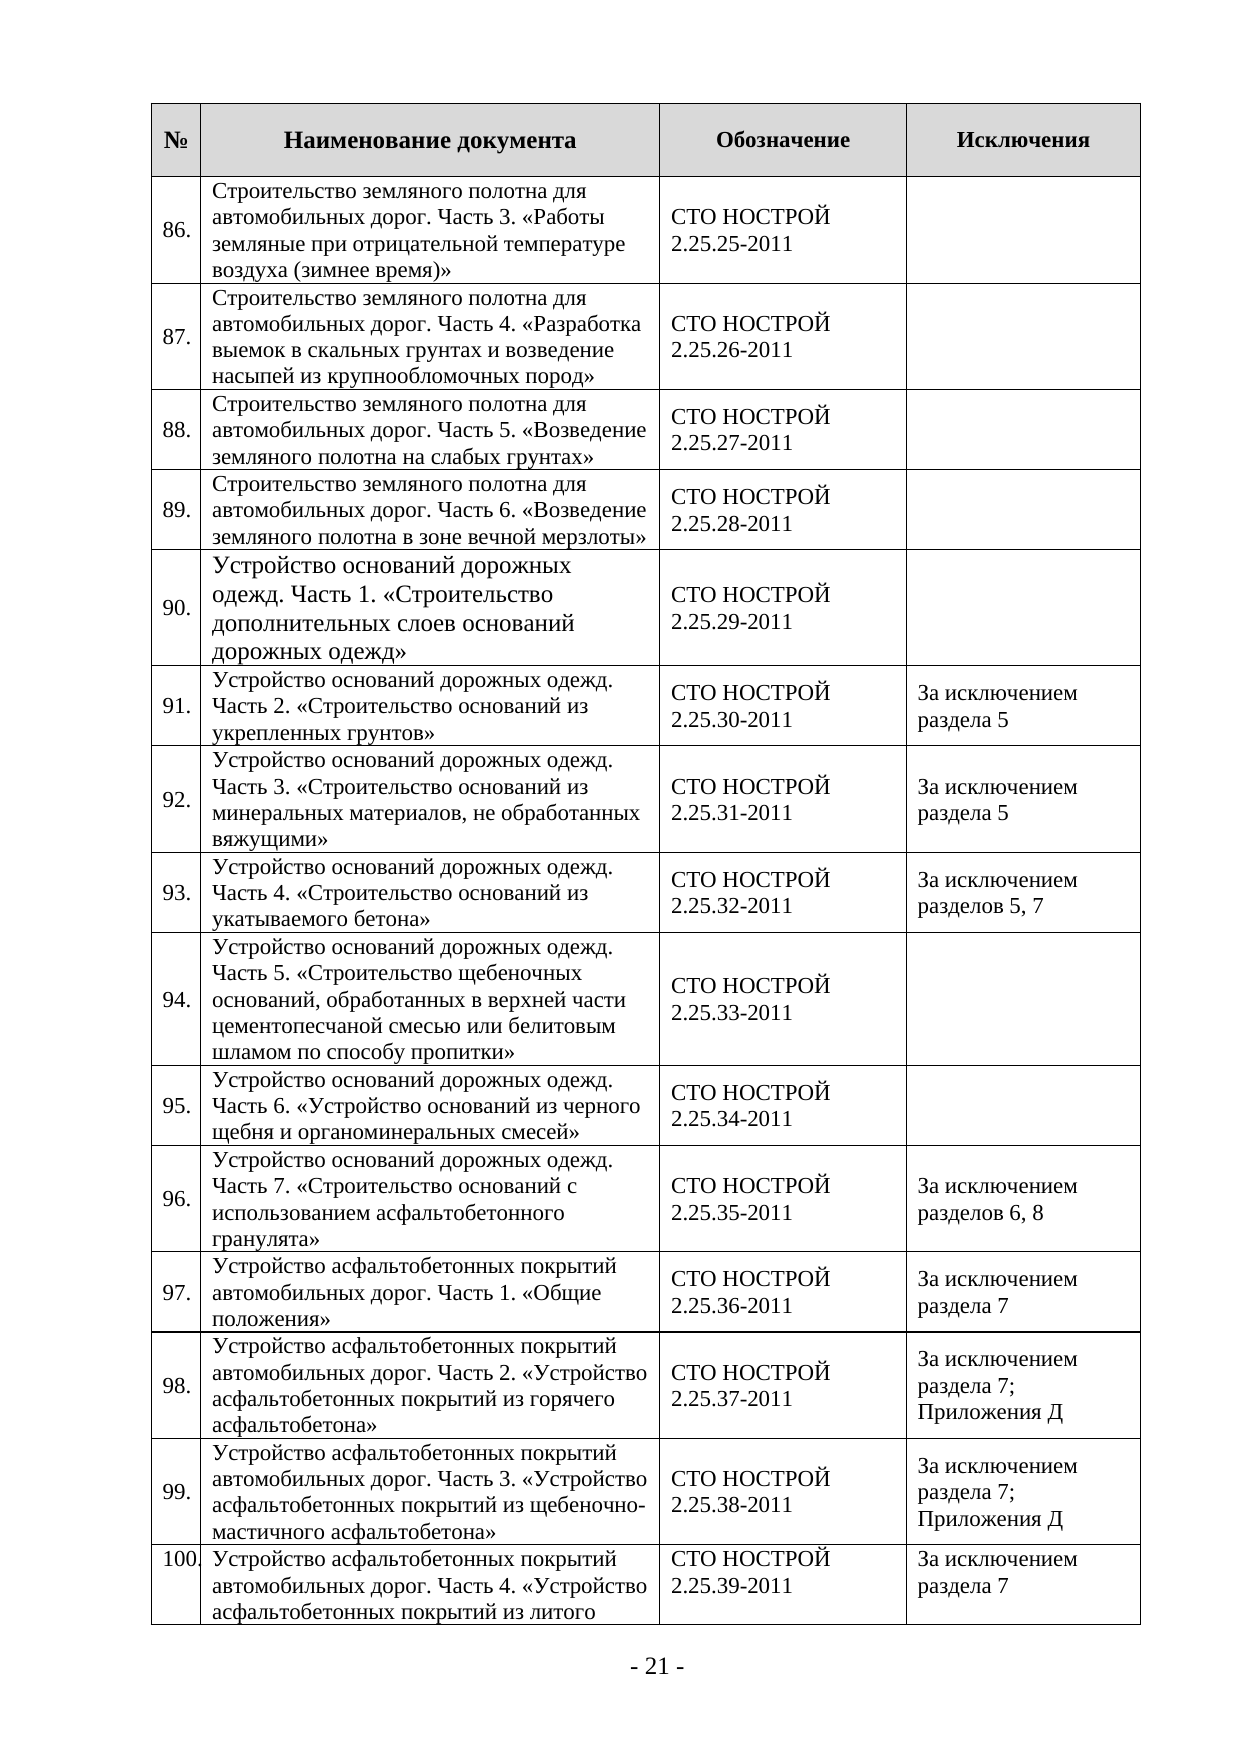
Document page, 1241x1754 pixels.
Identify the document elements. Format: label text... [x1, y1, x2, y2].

table_cell [152, 933, 200, 1065]
table_cell [907, 1066, 1140, 1145]
table_cell [152, 1066, 200, 1145]
table_cell [907, 470, 1140, 549]
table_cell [201, 1545, 659, 1624]
table_header № [152, 104, 200, 176]
table_cell Устройство асфальтобетонных покрытий автомобильных дорог. Часть 1. «Общие положения» [201, 1252, 659, 1331]
table_cell За исключением раздела 7 [907, 1545, 1140, 1624]
table_cell Устройство оснований дорожных одежд. Часть 5. «Строительство щебеночных оснований, обработанных в верхней части цементопесчаной смесью или белитовым шламом по способу пропитки» [201, 933, 659, 1065]
table_cell [152, 1545, 200, 1624]
table_cell За исключением раздела 5 [907, 746, 1140, 852]
table_cell СТО НОСТРОЙ 2.25.35-2011 [660, 1146, 906, 1251]
table_cell За исключением разделов 5, 7 [907, 853, 1140, 932]
table_cell [152, 746, 200, 852]
table_cell За исключением разделов 6, 8 [907, 1146, 1140, 1251]
table_cell СТО НОСТРОЙ 2.25.29-2011 [660, 550, 906, 665]
table_cell Строительство земляного полотна для автомобильных дорог. Часть 5. «Возведение земляного полотна на слабых грунтах» [201, 390, 659, 469]
table_cell Строительство земляного полотна для автомобильных дорог. Часть 6. «Возведение земляного полотна в зоне вечной мерзлоты» [201, 470, 659, 549]
table_cell СТО НОСТРОЙ 2.25.30-2011 [660, 666, 906, 745]
table_cell [152, 284, 200, 389]
table_cell [907, 390, 1140, 469]
table_cell СТО НОСТРОЙ 2.25.25-2011 [660, 177, 906, 282]
table_cell СТО НОСТРОЙ 2.25.38-2011 [660, 1439, 906, 1544]
table_cell [152, 390, 200, 469]
table_cell [907, 933, 1140, 1065]
table_cell Строительство земляного полотна для автомобильных дорог. Часть 4. «Разработка выемок в скальных грунтах и возведение насыпей из крупнообломочных пород» [201, 284, 659, 389]
table_cell За исключением раздела 7; Приложения Д [907, 1439, 1140, 1544]
table_cell [152, 1252, 200, 1331]
table_cell [152, 470, 200, 549]
table_header Обозначение [660, 104, 906, 176]
table_cell СТО НОСТРОЙ 2.25.32-2011 [660, 853, 906, 932]
table_cell СТО НОСТРОЙ 2.25.36-2011 [660, 1252, 906, 1331]
table_cell [907, 177, 1140, 282]
table_cell [152, 1333, 200, 1438]
table_cell Устройство оснований дорожных одежд. Часть 1. «Строительство дополнительных слоев оснований дорожных одежд» [201, 550, 659, 665]
table_cell СТО НОСТРОЙ 2.25.33-2011 [660, 933, 906, 1065]
table_cell СТО НОСТРОЙ 2.25.34-2011 [660, 1066, 906, 1145]
table_cell За исключением раздела 7 [907, 1252, 1140, 1331]
table_cell [907, 550, 1140, 665]
table_cell Устройство оснований дорожных одежд. Часть 7. «Строительство оснований с использованием асфальтобетонного гранулята» [201, 1146, 659, 1251]
table_cell Устройство оснований дорожных одежд. Часть 2. «Строительство оснований из укрепленных грунтов» [201, 666, 659, 745]
table_cell [152, 666, 200, 745]
table_cell Устройство асфальтобетонных покрытий автомобильных дорог. Часть 2. «Устройство асфальтобетонных покрытий из горячего асфальтобетона» [201, 1333, 659, 1438]
table_cell За исключением раздела 5 [907, 666, 1140, 745]
table_cell Строительство земляного полотна для автомобильных дорог. Часть 3. «Работы земляные при отрицательной температуре воздуха (зимнее время)» [201, 177, 659, 282]
table_cell Устройство оснований дорожных одежд. Часть 6. «Устройство оснований из черного щебня и органоминеральных смесей» [201, 1066, 659, 1145]
table_cell Устройство асфальтобетонных покрытий автомобильных дорог. Часть 3. «Устройство асфальтобетонных покрытий из щебеночно-мастичного асфальтобетона» [201, 1439, 659, 1544]
table_cell [152, 1146, 200, 1251]
table_cell СТО НОСТРОЙ 2.25.31-2011 [660, 746, 906, 852]
table_cell СТО НОСТРОЙ 2.25.28-2011 [660, 470, 906, 549]
table_cell [152, 550, 200, 665]
table_cell СТО НОСТРОЙ 2.25.27-2011 [660, 390, 906, 469]
table_header Исключения [907, 104, 1140, 176]
table_cell СТО НОСТРОЙ 2.25.39-2011 [660, 1545, 906, 1624]
table_cell СТО НОСТРОЙ 2.25.37-2011 [660, 1333, 906, 1438]
table_cell За исключением раздела 7; Приложения Д [907, 1333, 1140, 1438]
table_header Наименование документа [201, 104, 659, 176]
table_cell СТО НОСТРОЙ 2.25.26-2011 [660, 284, 906, 389]
table_cell Устройство оснований дорожных одежд. Часть 3. «Строительство оснований из минеральных материалов, не обработанных вяжущими» [201, 746, 659, 852]
table_cell [152, 177, 200, 282]
table_cell [152, 1439, 200, 1544]
table_cell [907, 284, 1140, 389]
table_cell [152, 853, 200, 932]
table_cell Устройство оснований дорожных одежд. Часть 4. «Строительство оснований из укатываемого бетона» [201, 853, 659, 932]
